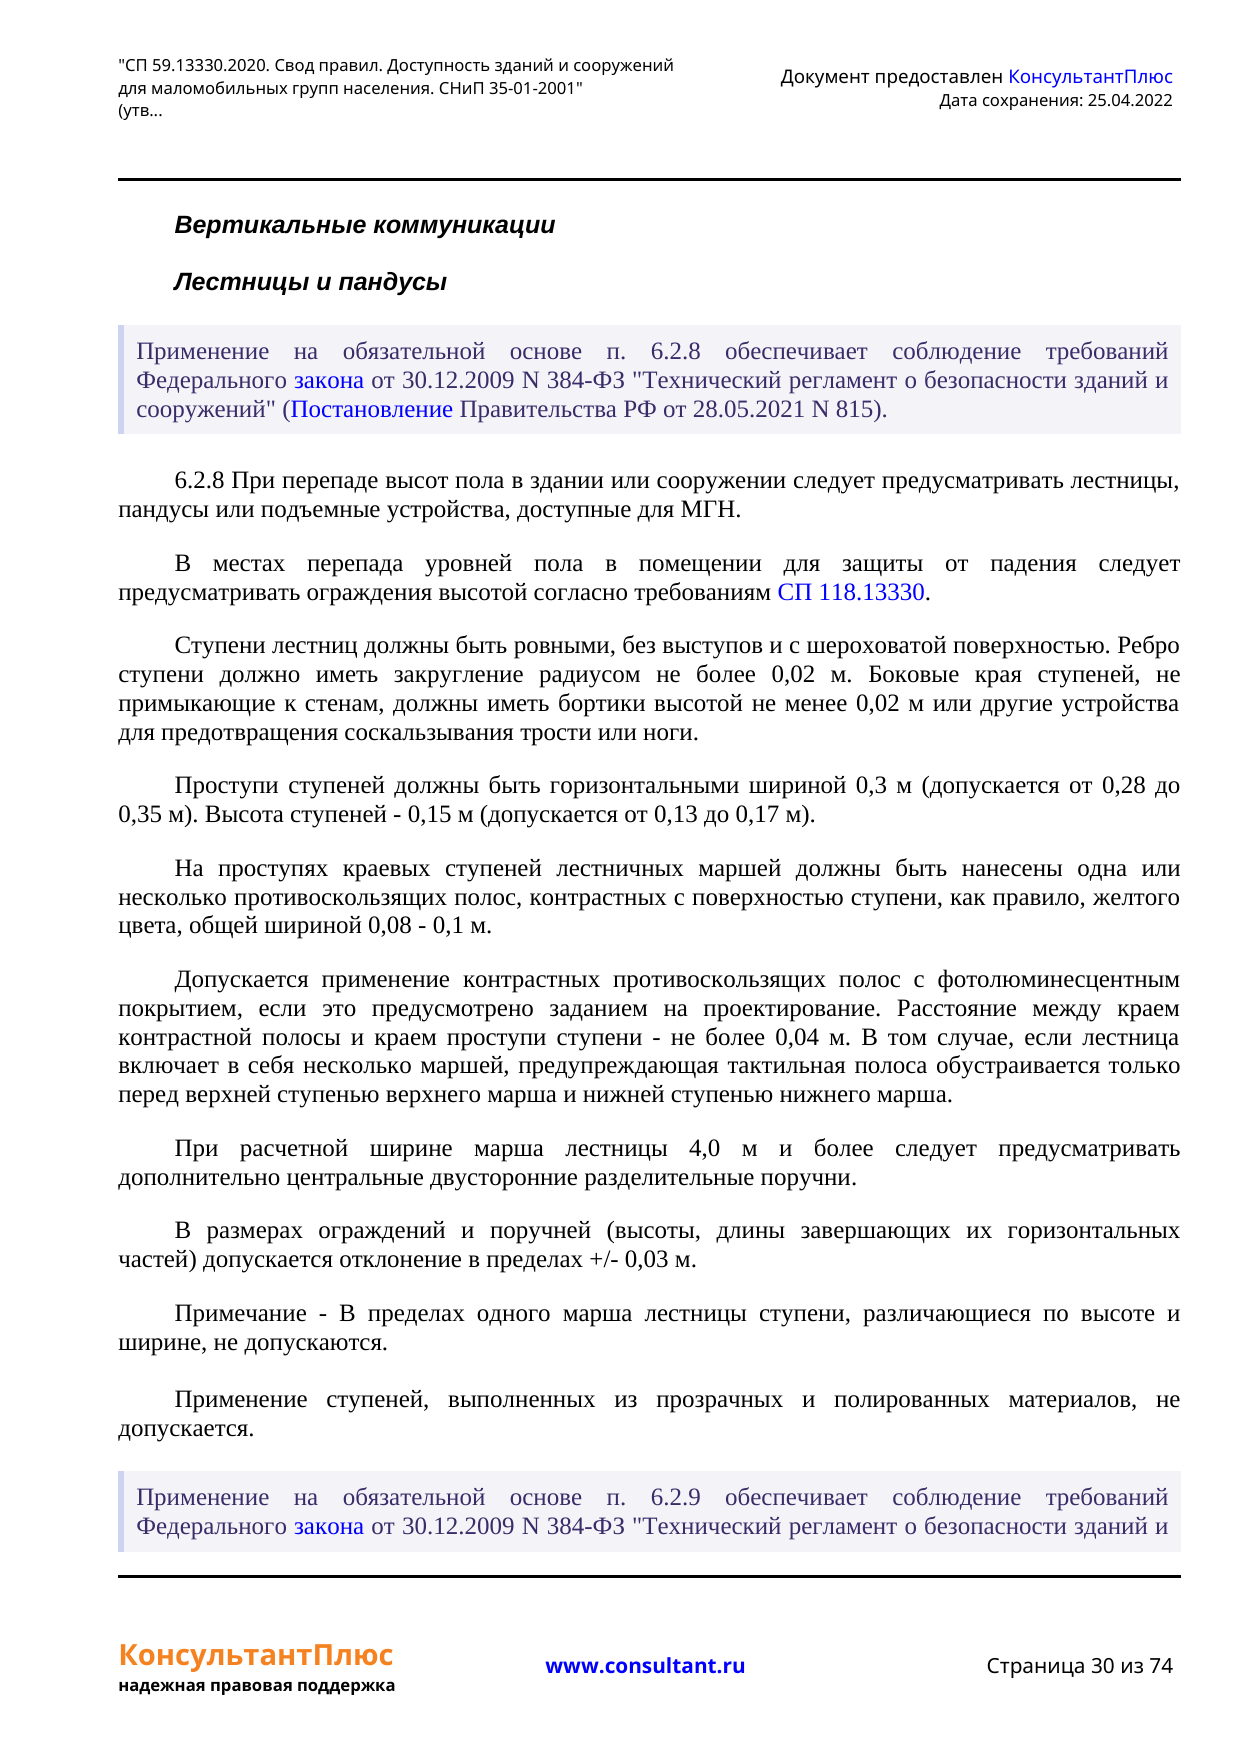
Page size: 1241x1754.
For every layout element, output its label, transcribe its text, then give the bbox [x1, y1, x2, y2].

text В местах перепада уровней пола в помещении для защиты от падения следует предусматривать ограждения высотой согласно требованиям СП 118.13330. [118, 548, 1181, 606]
table_header [124, 1471, 136, 1552]
text На проступях краевых ступеней лестничных маршей должны быть нанесены одна или несколько противоскользящих полос, контрастных с поверхностью ступени, как правило, желтого цвета, общей шириной 0,08 - 0,1 м. [118, 853, 1181, 939]
text В размерах ограждений и поручней (высоты, длины завершающих их горизонтальных частей) допускается отклонение в пределах +/- 0,03 м. [118, 1216, 1181, 1273]
title Вертикальные коммуникации [118, 209, 1181, 238]
table_header [118, 325, 124, 434]
title Лестницы и пандусы [118, 267, 1181, 296]
text Ступени лестниц должны быть ровными, без выступов и с шероховатой поверхностью. Ребро ступени должно иметь закругление радиусом не более 0,02 м. Боковые края ступеней, не примыкающие к стенам, должны иметь бортики высотой не менее 0,02 м или другие устройства для предотвращения соскальзывания трости или ноги. [118, 631, 1181, 746]
table_header [1169, 325, 1181, 434]
text 6.2.8 При перепаде высот пола в здании или сооружении следует предусматривать лестницы, пандусы или подъемные устройства, доступные для МГН. [118, 466, 1181, 523]
text Примечание - В пределах одного марша лестницы ступени, различающиеся по высоте и ширине, не допускаются. [118, 1298, 1181, 1356]
text Применение ступеней, выполненных из прозрачных и полированных материалов, не допускается. [118, 1384, 1181, 1442]
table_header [136, 1471, 1169, 1552]
table_header [124, 325, 136, 434]
table_header [1169, 1471, 1181, 1552]
text При расчетной ширине марша лестницы 4,0 м и более следует предусматривать дополнительно центральные двусторонние разделительные поручни. [118, 1133, 1181, 1191]
table_header [118, 1471, 124, 1552]
table_header Применение на обязательной основе п. 6.2.8 обеспечивает соблюдение требований Федерального закона от 30.12.2009 N 384-ФЗ "Технический регламент о безопасности зданий и сооружений" (Постановление Правительства РФ от 28.05.2021 N 815). [136, 325, 1169, 434]
text Допускается применение контрастных противоскользящих полос с фотолюминесцентным покрытием, если это предусмотрено заданием на проектирование. Расстояние между краем контрастной полосы и краем проступи ступени - не более 0,04 м. В том случае, если лестница включает в себя несколько маршей, предупреждающая тактильная полоса обустраивается только перед верхней ступенью верхнего марша и нижней ступенью нижнего марша. [118, 964, 1181, 1108]
text Проступи ступеней должны быть горизонтальными шириной 0,3 м (допускается от 0,28 до 0,35 м). Высота ступеней - 0,15 м (допускается от 0,13 до 0,17 м). [118, 771, 1181, 828]
